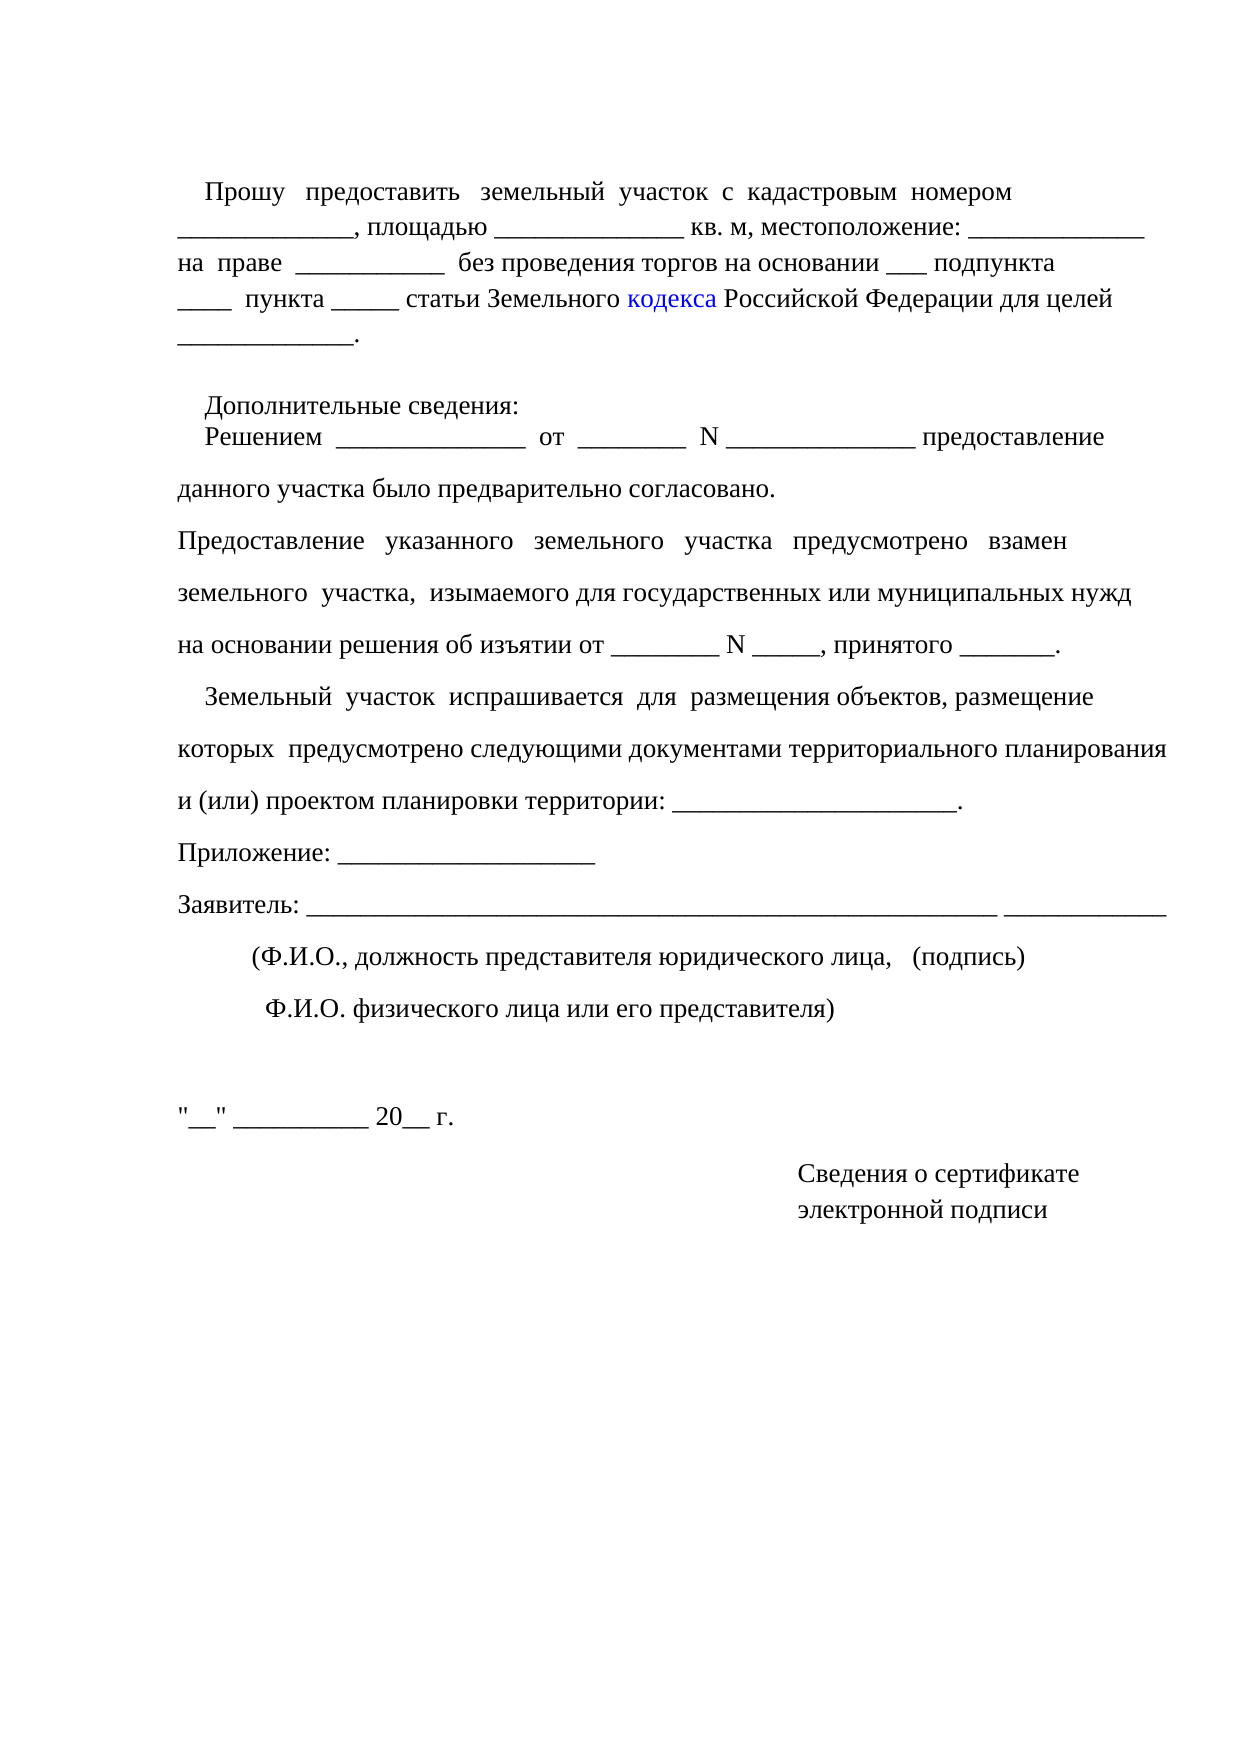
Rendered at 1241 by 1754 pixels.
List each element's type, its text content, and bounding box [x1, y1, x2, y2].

text на праве ___________ без проведения торгов на основании ___ подпункта [177, 246, 1181, 277]
text Приложение: ___________________ [177, 836, 1181, 867]
text (Ф.И.О., должность представителя юридического лица, (подпись) [177, 940, 1181, 971]
text Сведения о сертификате электронной подписи [797, 1157, 1181, 1224]
text на основании решения об изъятии от ________ N _____, принятого _______. [177, 628, 1181, 659]
text ____ пункта _____ статьи Земельного кодекса Российской Федерации для целей [177, 282, 1181, 313]
text Ф.И.О. физического лица или его представителя) [177, 992, 1181, 1023]
text которых предусмотрено следующими документами территориального планирования [177, 732, 1181, 763]
text земельного участка, изымаемого для государственных или муниципальных нужд [177, 576, 1181, 607]
text Предоставление указанного земельного участка предусмотрено взамен [177, 524, 1181, 555]
text и (или) проектом планировки территории: _____________________. [177, 784, 1181, 815]
text Решением ______________ от ________ N ______________ предоставление [177, 420, 1181, 451]
text данного участка было предварительно согласовано. [177, 472, 1181, 503]
text Прошу предоставить земельный участок с кадастровым номером _____________, площадью ______________ кв. м, местоположение: _____________ [177, 175, 1181, 242]
text Земельный участок испрашивается для размещения объектов, размещение [177, 680, 1181, 711]
text Заявитель: ___________________________________________________ ____________ [177, 888, 1181, 919]
text Дополнительные сведения: [177, 389, 1181, 420]
text "__" __________ 20__ г. [177, 1101, 1181, 1132]
text _____________. [177, 318, 1181, 349]
